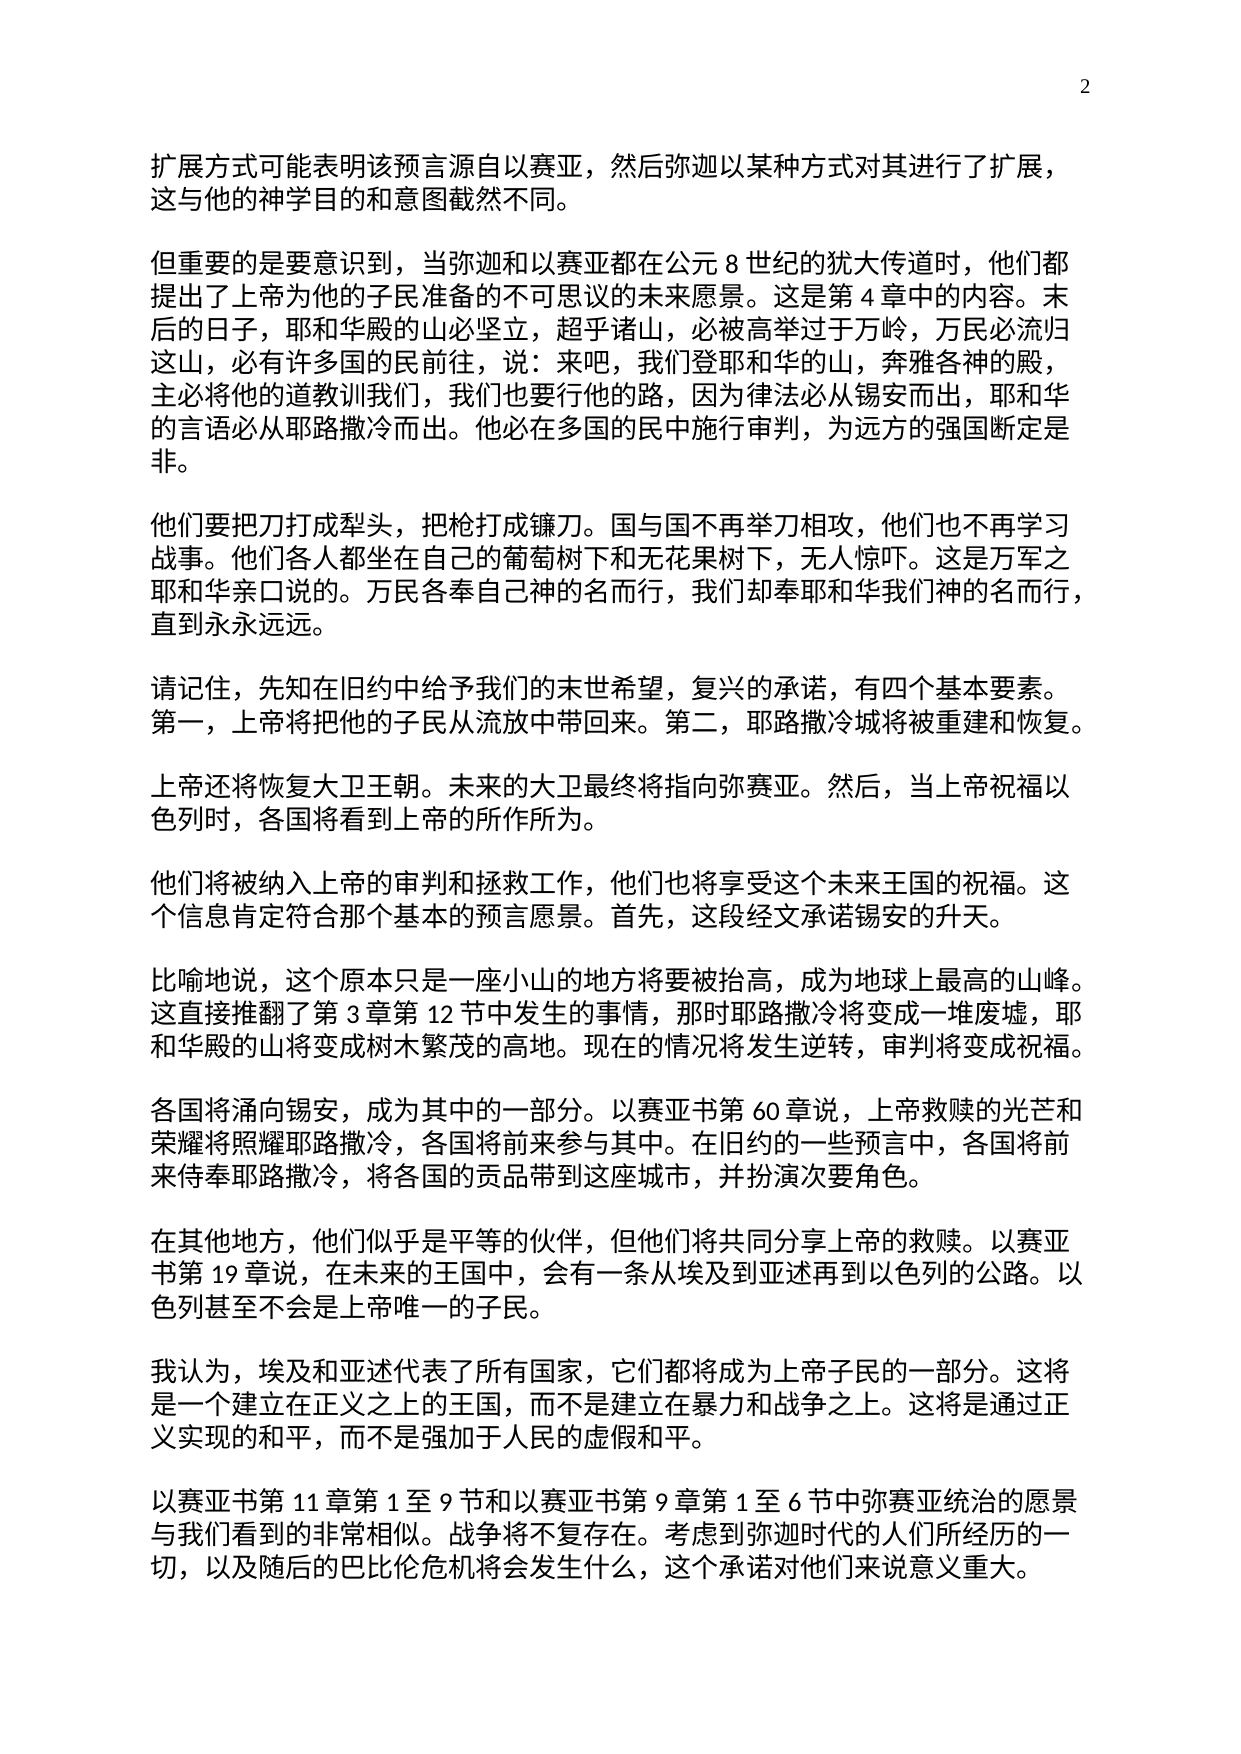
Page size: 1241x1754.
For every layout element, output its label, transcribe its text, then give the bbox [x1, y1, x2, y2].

text 但重要的是要意识到，当弥迦和以赛亚都在公元 8 世纪的犹大传道时，他们都提出了上帝为他的子民准备的不可思议的未来愿景。这是第 4 章中的内容。末后的日子，耶和华殿的山必坚立，超乎诸山，必被高举过于万岭，万民必流归这山，必有许多国的民前往，说：来吧，我们登耶和华的山，奔雅各神的殿，主必将他的道教训我们，我们也要行他的路，因为律法必从锡安而出，耶和华的言语必从耶路撒冷而出。他必在多国的民中施行审判，为远方的强国断定是非。 [150, 247, 1090, 478]
text 他们将被纳入上帝的审判和拯救工作，他们也将享受这个未来王国的祝福。这个信息肯定符合那个基本的预言愿景。首先，这段经文承诺锡安的升天。 [150, 867, 1090, 933]
text 我认为，埃及和亚述代表了所有国家，它们都将成为上帝子民的一部分。这将是一个建立在正义之上的王国，而不是建立在暴力和战争之上。这将是通过正义实现的和平，而不是强加于人民的虚假和平。 [150, 1355, 1090, 1454]
text 他们要把刀打成犁头，把枪打成镰刀。国与国不再举刀相攻，他们也不再学习战事。他们各人都坐在自己的葡萄树下和无花果树下，无人惊吓。这是万军之耶和华亲口说的。万民各奉自己神的名而行，我们却奉耶和华我们神的名而行，直到永永远远。 [150, 509, 1090, 642]
text 上帝还将恢复大卫王朝。未来的大卫最终将指向弥赛亚。然后，当上帝祝福以色列时，各国将看到上帝的所作所为。 [150, 770, 1090, 836]
text 在其他地方，他们似乎是平等的伙伴，但他们将共同分享上帝的救赎。以赛亚书第 19 章说，在未来的王国中，会有一条从埃及到亚述再到以色列的公路。以色列甚至不会是上帝唯一的子民。 [150, 1225, 1090, 1324]
text 各国将涌向锡安，成为其中的一部分。以赛亚书第 60 章说，上帝救赎的光芒和荣耀将照耀耶路撒冷，各国将前来参与其中。在旧约的一些预言中，各国将前来侍奉耶路撒冷，将各国的贡品带到这座城市，并扮演次要角色。 [150, 1094, 1090, 1193]
text 比喻地说，这个原本只是一座小山的地方将要被抬高，成为地球上最高的山峰。这直接推翻了第 3 章第 12 节中发生的事情，那时耶路撒冷将变成一堆废墟，耶和华殿的山将变成树木繁茂的高地。现在的情况将发生逆转，审判将变成祝福。 [150, 964, 1090, 1063]
text 以赛亚书第 11 章第 1 至 9 节和以赛亚书第 9 章第 1 至 6 节中弥赛亚统治的愿景与我们看到的非常相似。战争将不复存在。考虑到弥迦时代的人们所经历的一切，以及随后的巴比伦危机将会发生什么，这个承诺对他们来说意义重大。 [150, 1485, 1090, 1584]
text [150, 150, 1090, 216]
text 请记住，先知在旧约中给予我们的末世希望，复兴的承诺，有四个基本要素。第一，上帝将把他的子民从流放中带回来。第二，耶路撒冷城将被重建和恢复。 [150, 673, 1090, 739]
